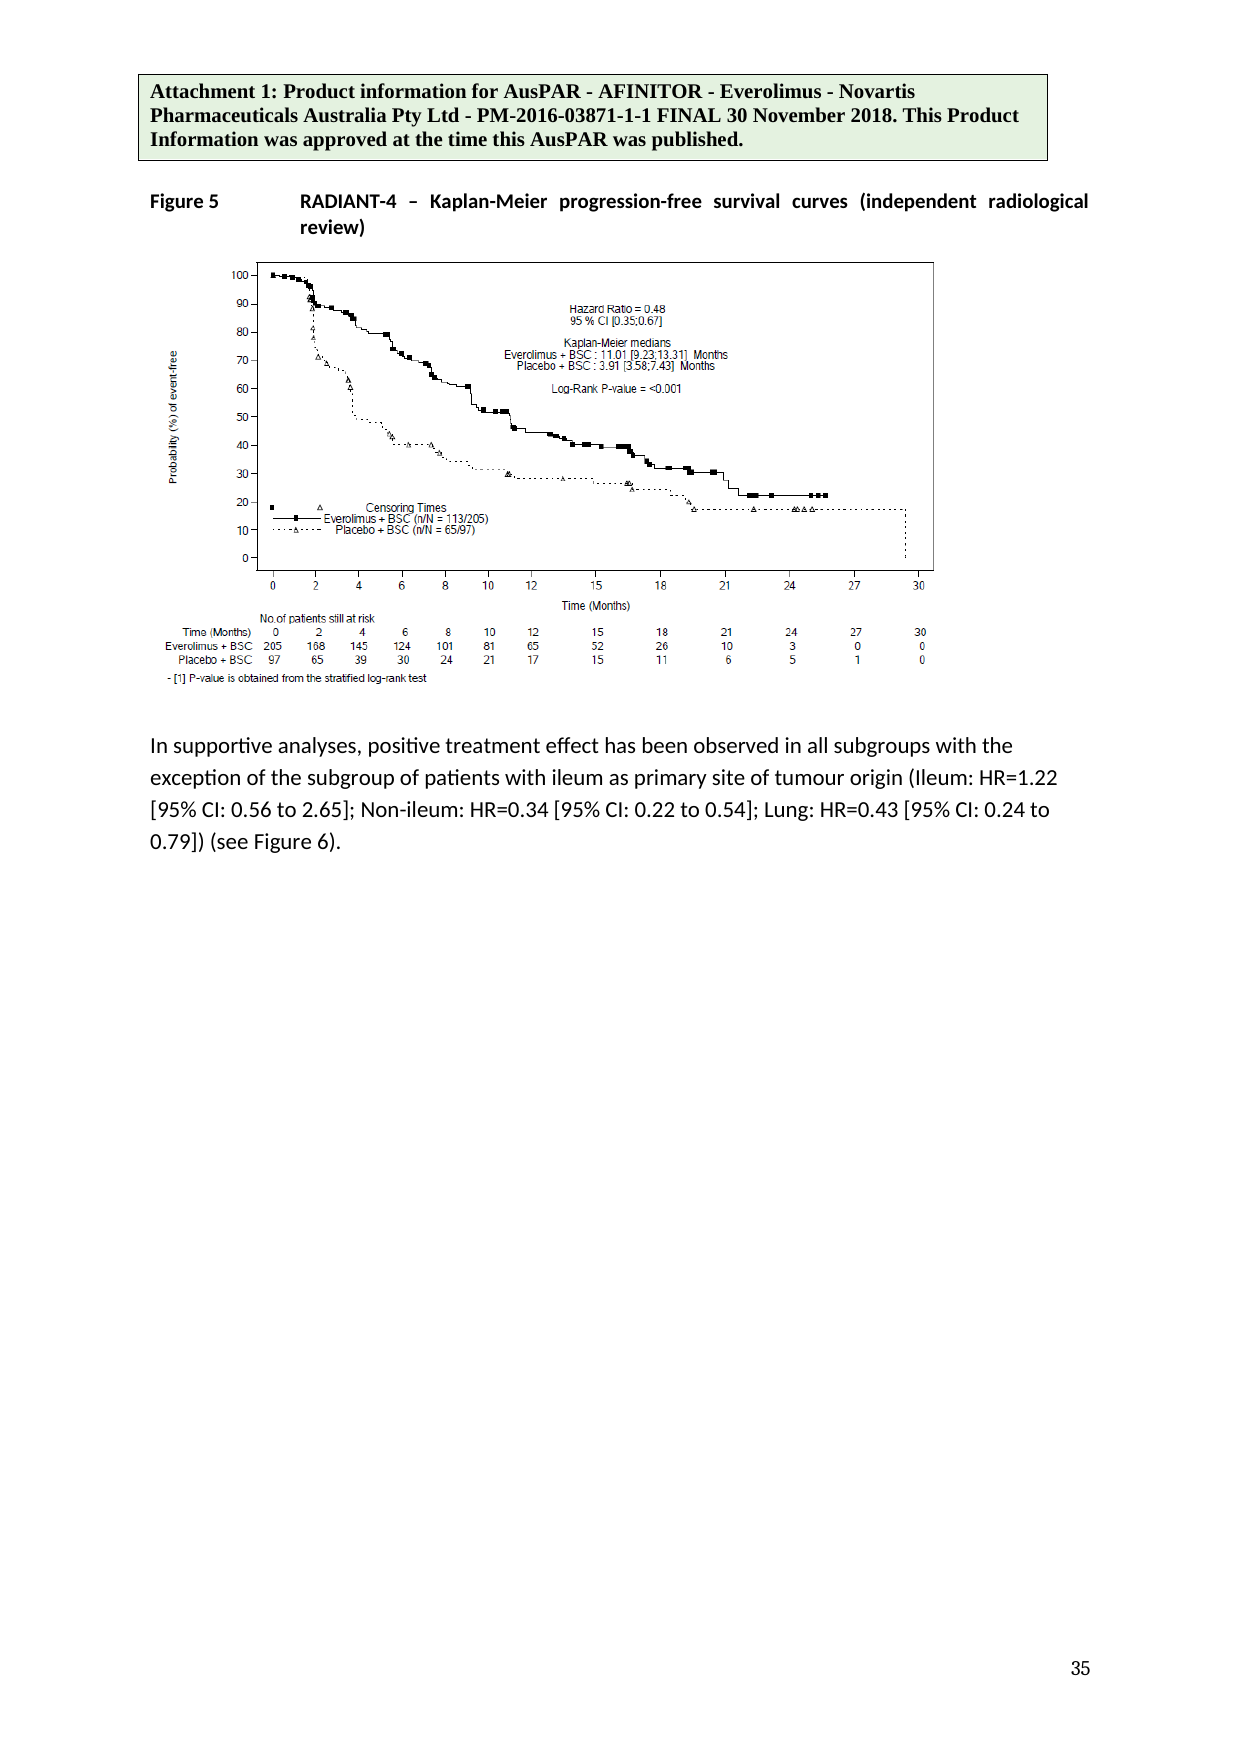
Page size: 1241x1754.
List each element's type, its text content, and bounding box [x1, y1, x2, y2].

picture [150, 251, 944, 688]
text Figure 5 RADIANT-4 – Kaplan-Meier progression-free survival curves (independent radiological review) [150, 188, 1090, 239]
text In supportive analyses, positive treatment effect has been observed in all subgroups with the exception of the subgroup of patients with ileum as primary site of tumour origin (Ileum: HR=1.22 [95% CI: 0.56 to 2.65]; Non-ileum: HR=0.34 [95% CI: 0.22 to 0.54]; Lung: HR=0.43 [95% CI: 0.24 to 0.79]) (see Figure 6). [150, 731, 1090, 855]
